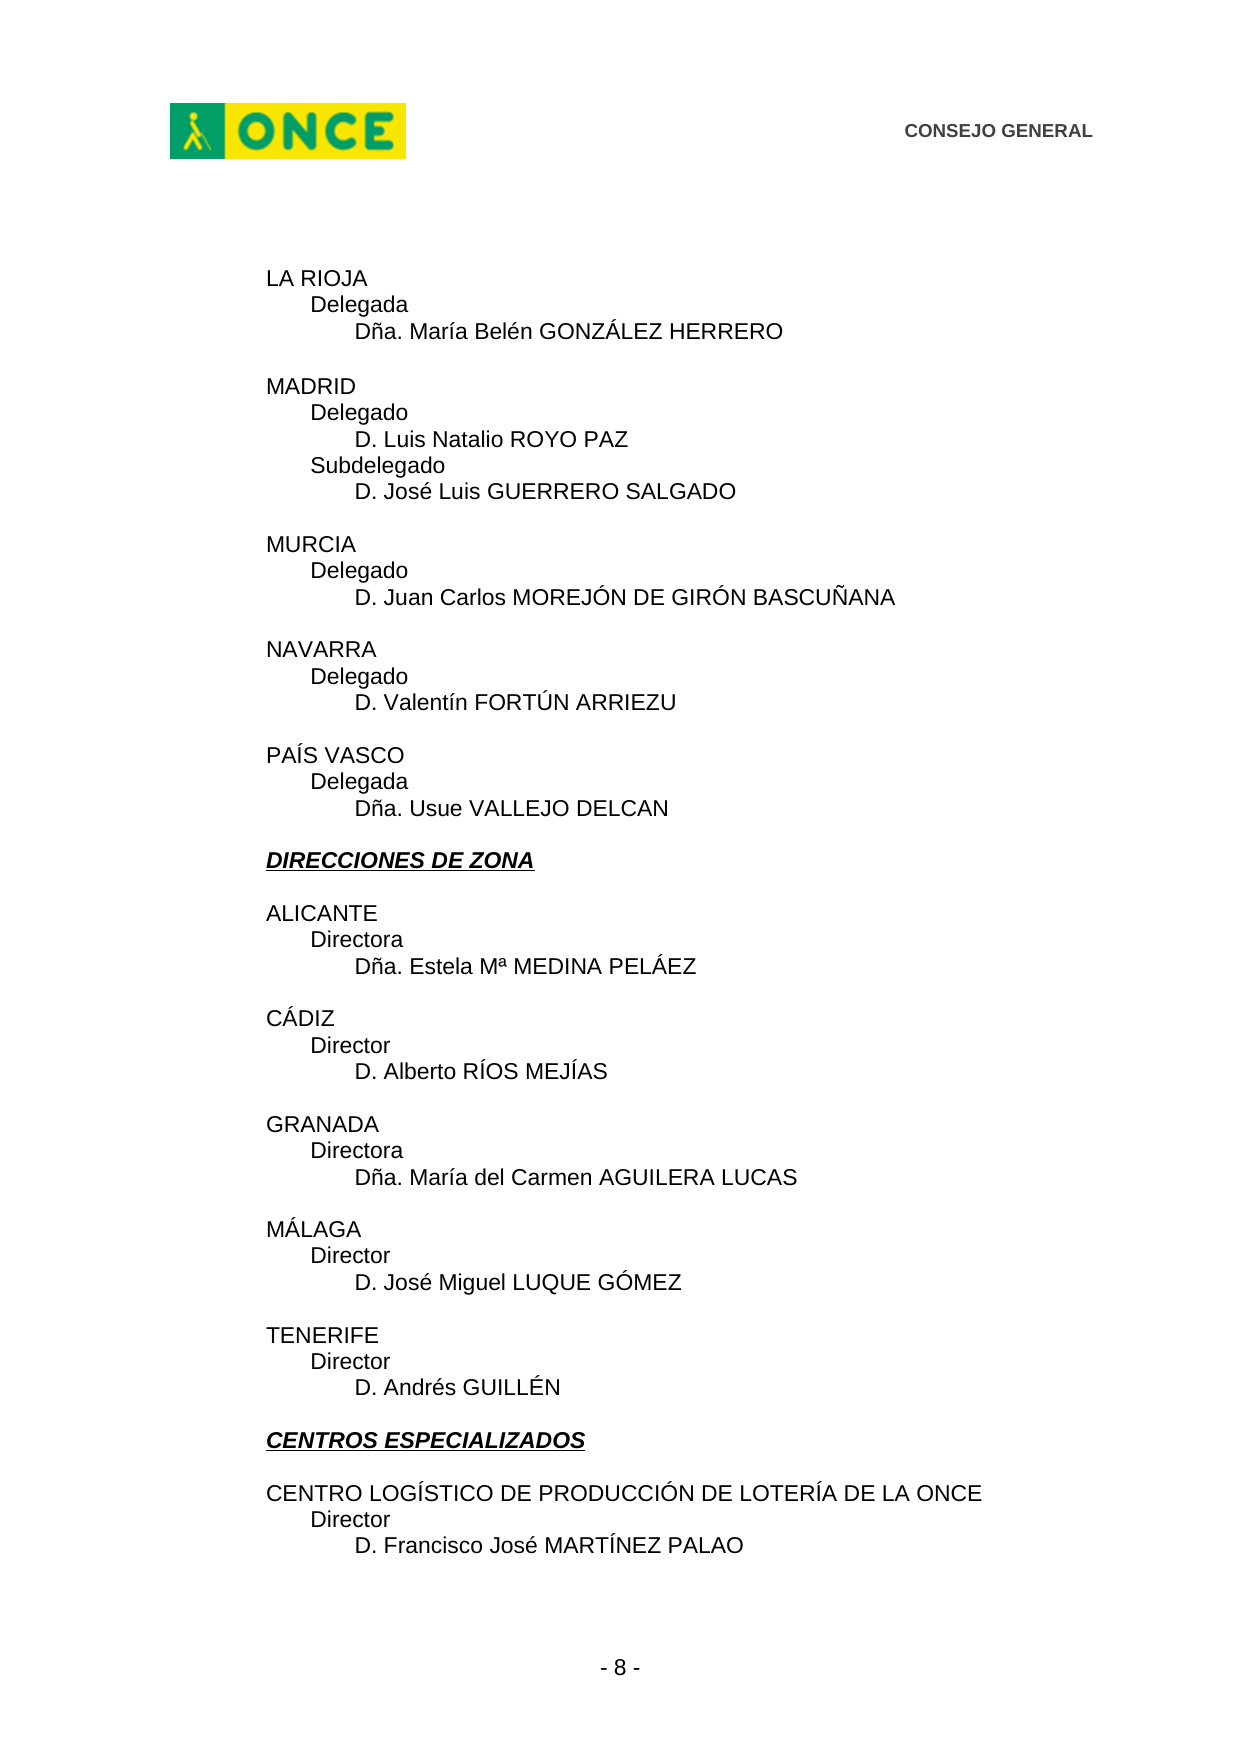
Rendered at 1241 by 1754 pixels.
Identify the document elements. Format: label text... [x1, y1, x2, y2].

text MADRID [266, 373, 1063, 399]
text MÁLAGA [266, 1216, 1063, 1242]
text D. Luis Natalio ROYO PAZ [354, 426, 1063, 452]
text MURCIA [266, 531, 1063, 557]
text D. Francisco José MARTÍNEZ PALAO [354, 1532, 1063, 1559]
text Dña. Usue VALLEJO DELCAN [354, 794, 1063, 821]
text D. Andrés GUILLÉN [354, 1374, 1063, 1401]
text CÁDIZ [266, 1005, 1063, 1032]
text D. José Miguel LUQUE GÓMEZ [354, 1269, 1063, 1295]
text Director [310, 1032, 1063, 1058]
text TENERIFE [266, 1322, 1063, 1348]
text Delegado [310, 663, 1063, 689]
text PAÍS VASCO [266, 742, 1063, 768]
text ALICANTE [266, 900, 1063, 926]
picture [170, 103, 407, 159]
text Director [310, 1506, 1063, 1532]
text Delegado [310, 557, 1063, 584]
text GRANADA [266, 1111, 1063, 1137]
text D. Valentín FORTÚN ARRIEZU [354, 689, 1063, 715]
text Delegada [310, 291, 1063, 318]
text NAVARRA [266, 636, 1063, 663]
text LA RIOJA [266, 265, 1063, 291]
text D. Juan Carlos MOREJÓN DE GIRÓN BASCUÑANA [354, 584, 1063, 610]
text Director [310, 1242, 1063, 1269]
text Directora [310, 926, 1063, 953]
text Director [310, 1348, 1063, 1374]
text CENTRO LOGÍSTICO DE PRODUCCIÓN DE LOTERÍA DE LA ONCE [266, 1480, 1063, 1506]
text D. José Luis GUERRERO SALGADO [354, 478, 1063, 504]
text Subdelegado [310, 452, 1063, 478]
text D. Alberto RÍOS MEJÍAS [354, 1058, 1063, 1084]
text CENTROS ESPECIALIZADOS [266, 1427, 1063, 1453]
text Dña. María del Carmen AGUILERA LUCAS [354, 1163, 1063, 1190]
text Directora [310, 1137, 1063, 1163]
text DIRECCIONES DE ZONA [266, 847, 1063, 873]
text Delegada [310, 768, 1063, 794]
text Delegado [310, 399, 1063, 426]
text Dña. Estela Mª MEDINA PELÁEZ [354, 953, 1063, 979]
text Dña. María Belén GONZÁLEZ HERRERO [354, 318, 1063, 344]
